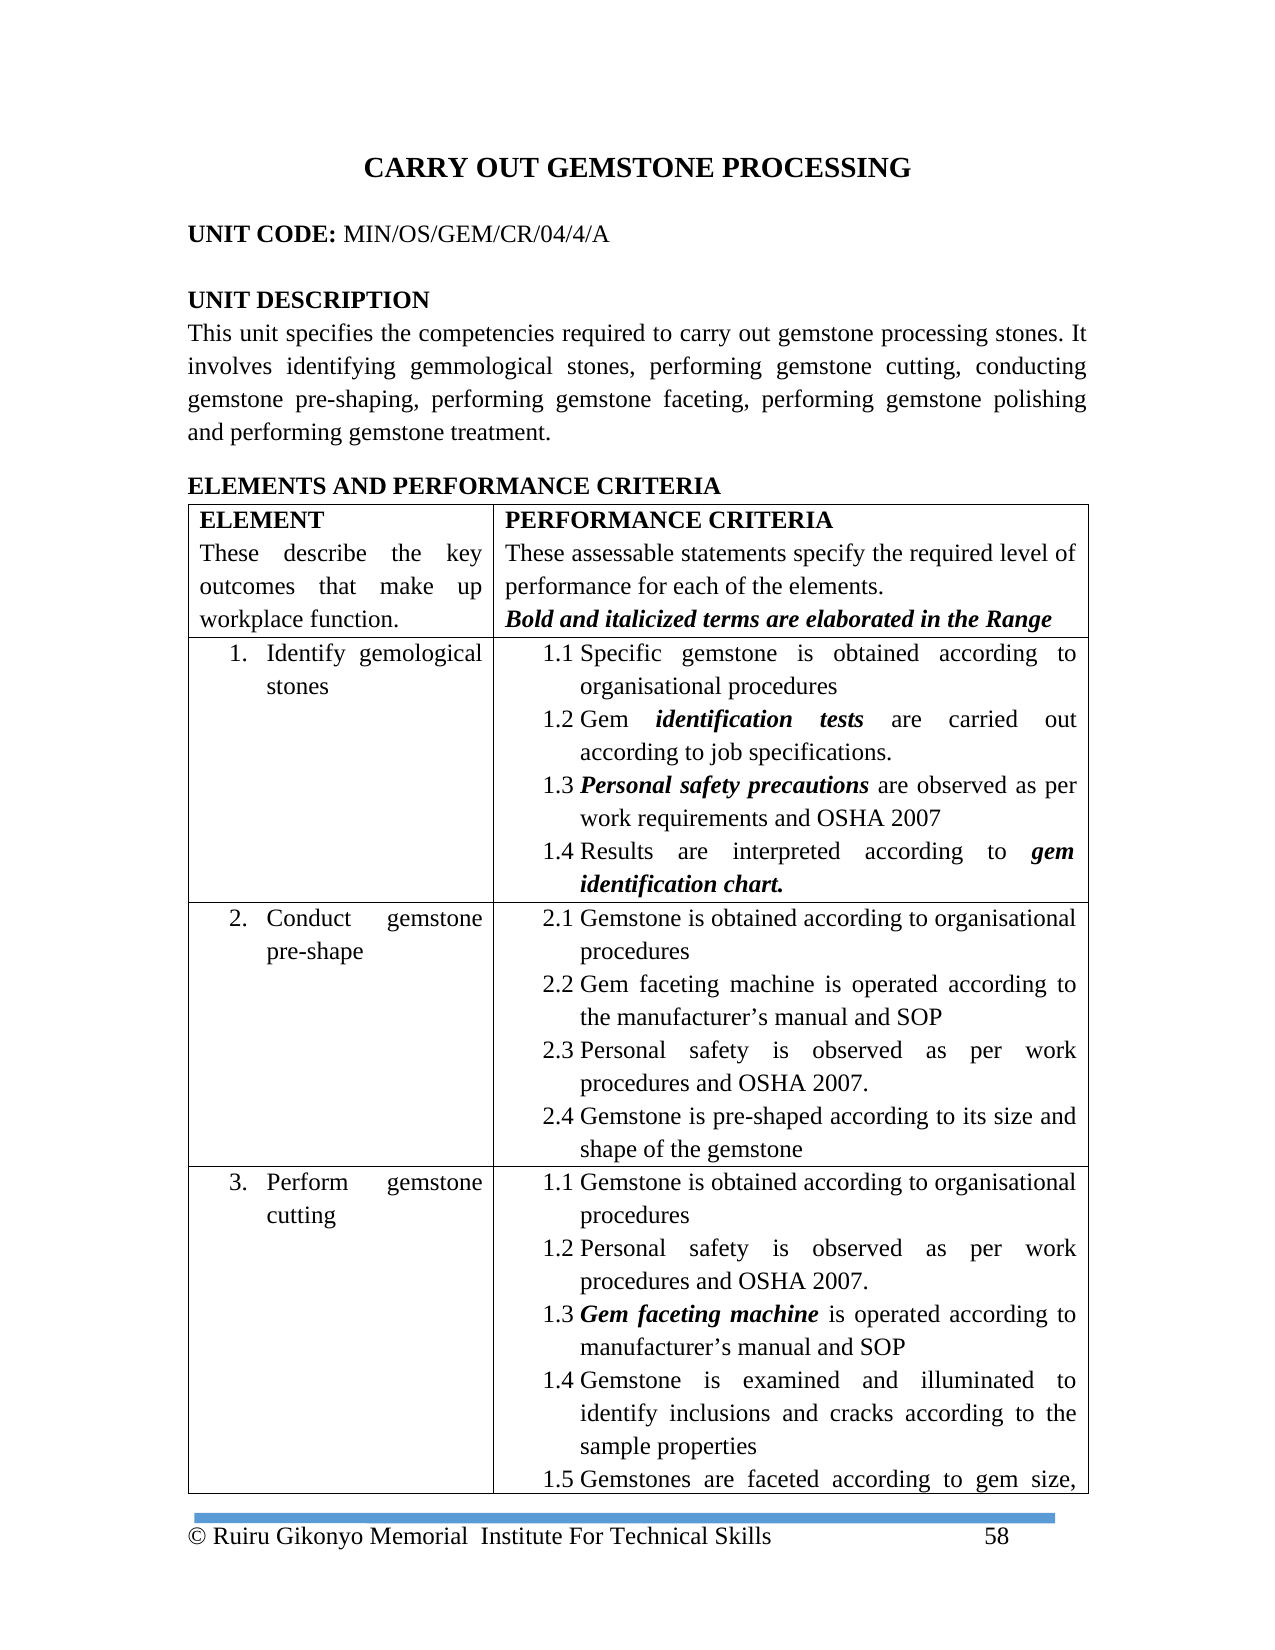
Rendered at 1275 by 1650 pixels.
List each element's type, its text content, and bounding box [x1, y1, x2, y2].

text UNIT CODE: MIN/OS/GEM/CR/04/4/A [187, 219, 1087, 248]
text This unit specifies the competencies required to carry out gemstone processing stones. It involves identifying gemmological stones, performing gemstone cutting, conducting gemstone pre-shaping, performing gemstone faceting, performing gemstone polishing and performing gemstone treatment. [187, 318, 1087, 446]
table_header ELEMENT These describe the key outcomes that make up workplace function. [189, 505, 493, 637]
table_cell Identify gemological stones [189, 638, 493, 902]
subtitle CARRY OUT GEMSTONE PROCESSING [187, 150, 1087, 183]
table_cell Specific gemstone is obtained according to organisational procedures Gem identification tests are carried out according to job specifications. Personal safety precautions are observed as per work requirements and OSHA 2007 Results are interpreted according to gem identification chart. [494, 638, 1088, 902]
table_cell Gemstone is obtained according to organisational procedures Gem faceting machine is operated according to the manufacturer’s manual and SOP Personal safety is observed as per work procedures and OSHA 2007. Gemstone is pre-shaped according to its size and shape of the gemstone [494, 903, 1088, 1166]
table_cell Conduct gemstone pre-shape [189, 903, 493, 1166]
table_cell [494, 1167, 1088, 1493]
table_header PERFORMANCE CRITERIA These assessable statements specify the required level of performance for each of the elements. Bold and italicized terms are elaborated in the Range [494, 505, 1088, 637]
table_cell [189, 1167, 493, 1493]
text UNIT DESCRIPTION [187, 285, 1087, 314]
text ELEMENTS AND PERFORMANCE CRITERIA [187, 471, 1087, 500]
